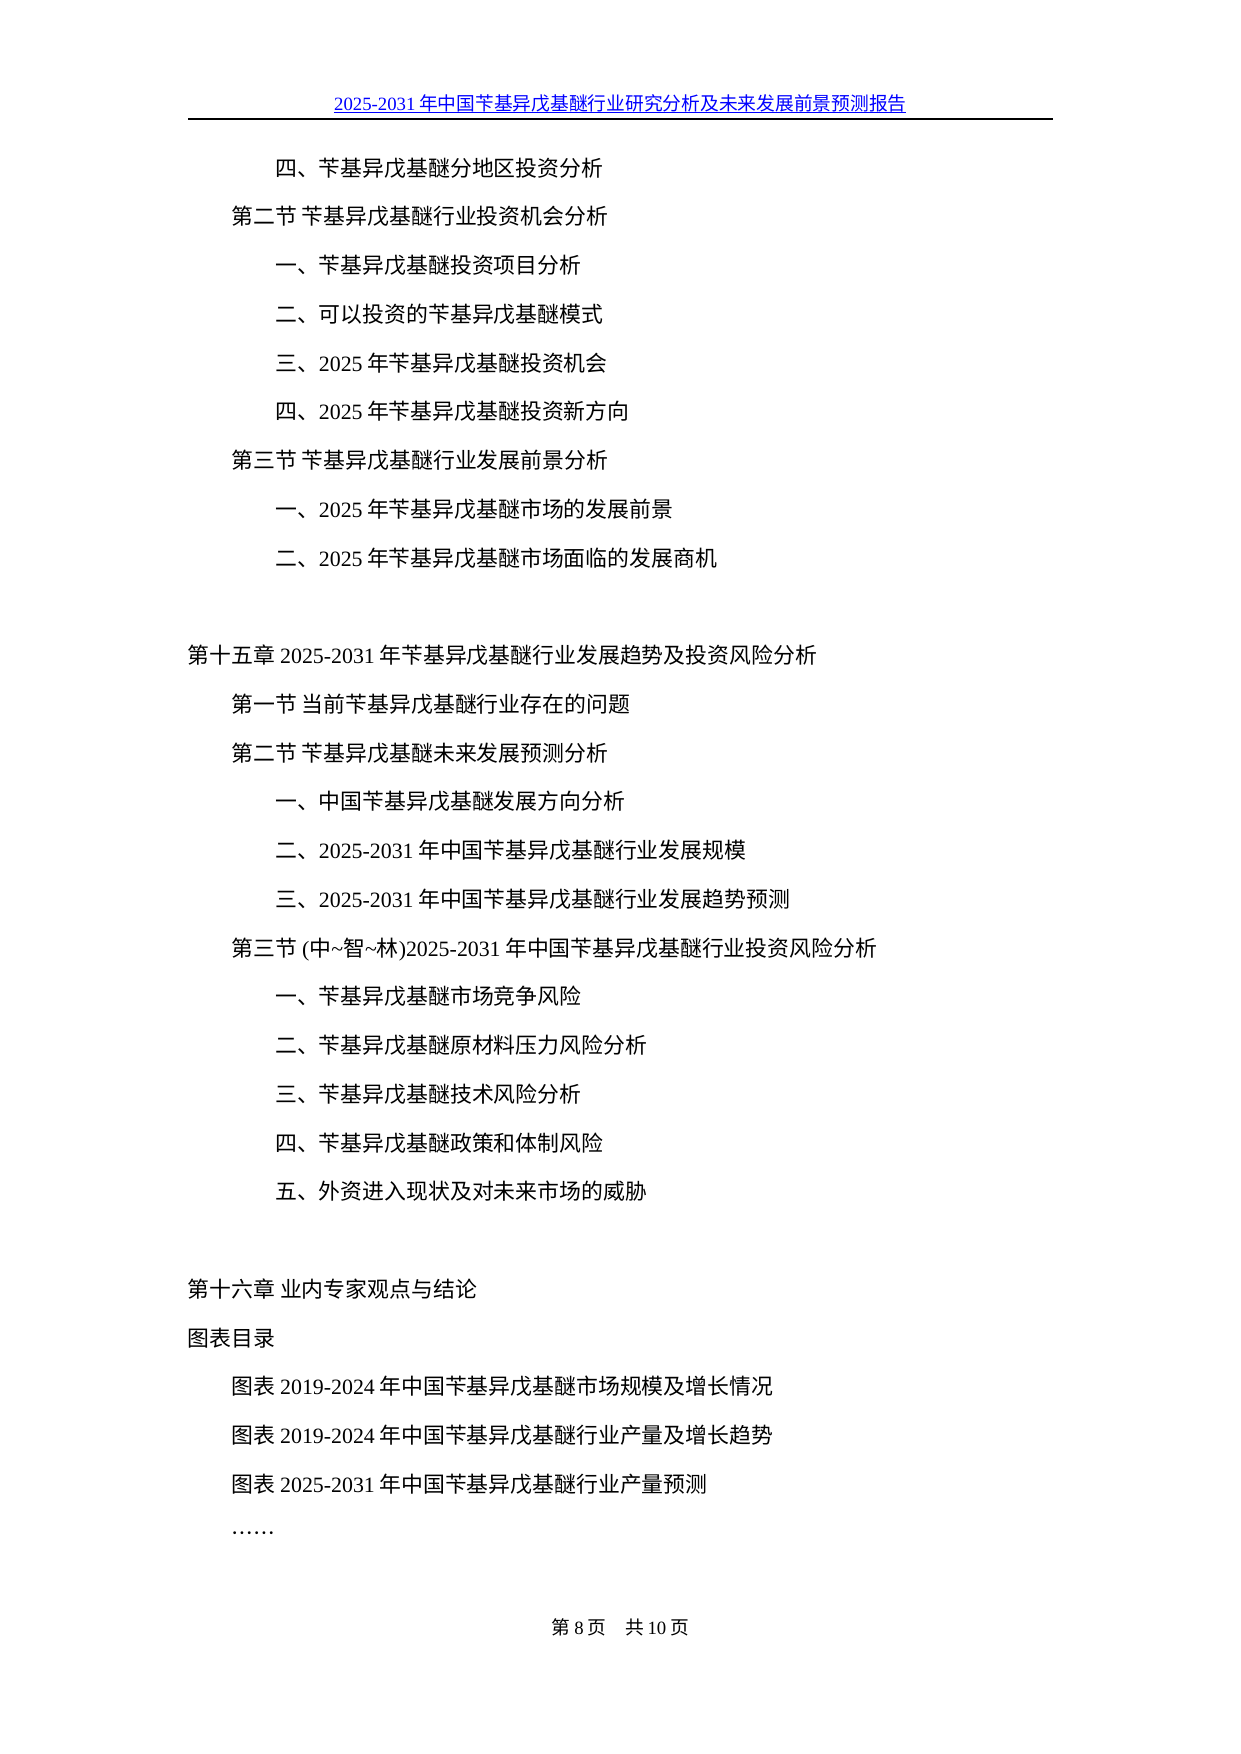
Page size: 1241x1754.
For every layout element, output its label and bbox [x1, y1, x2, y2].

text [187, 150, 1053, 1548]
